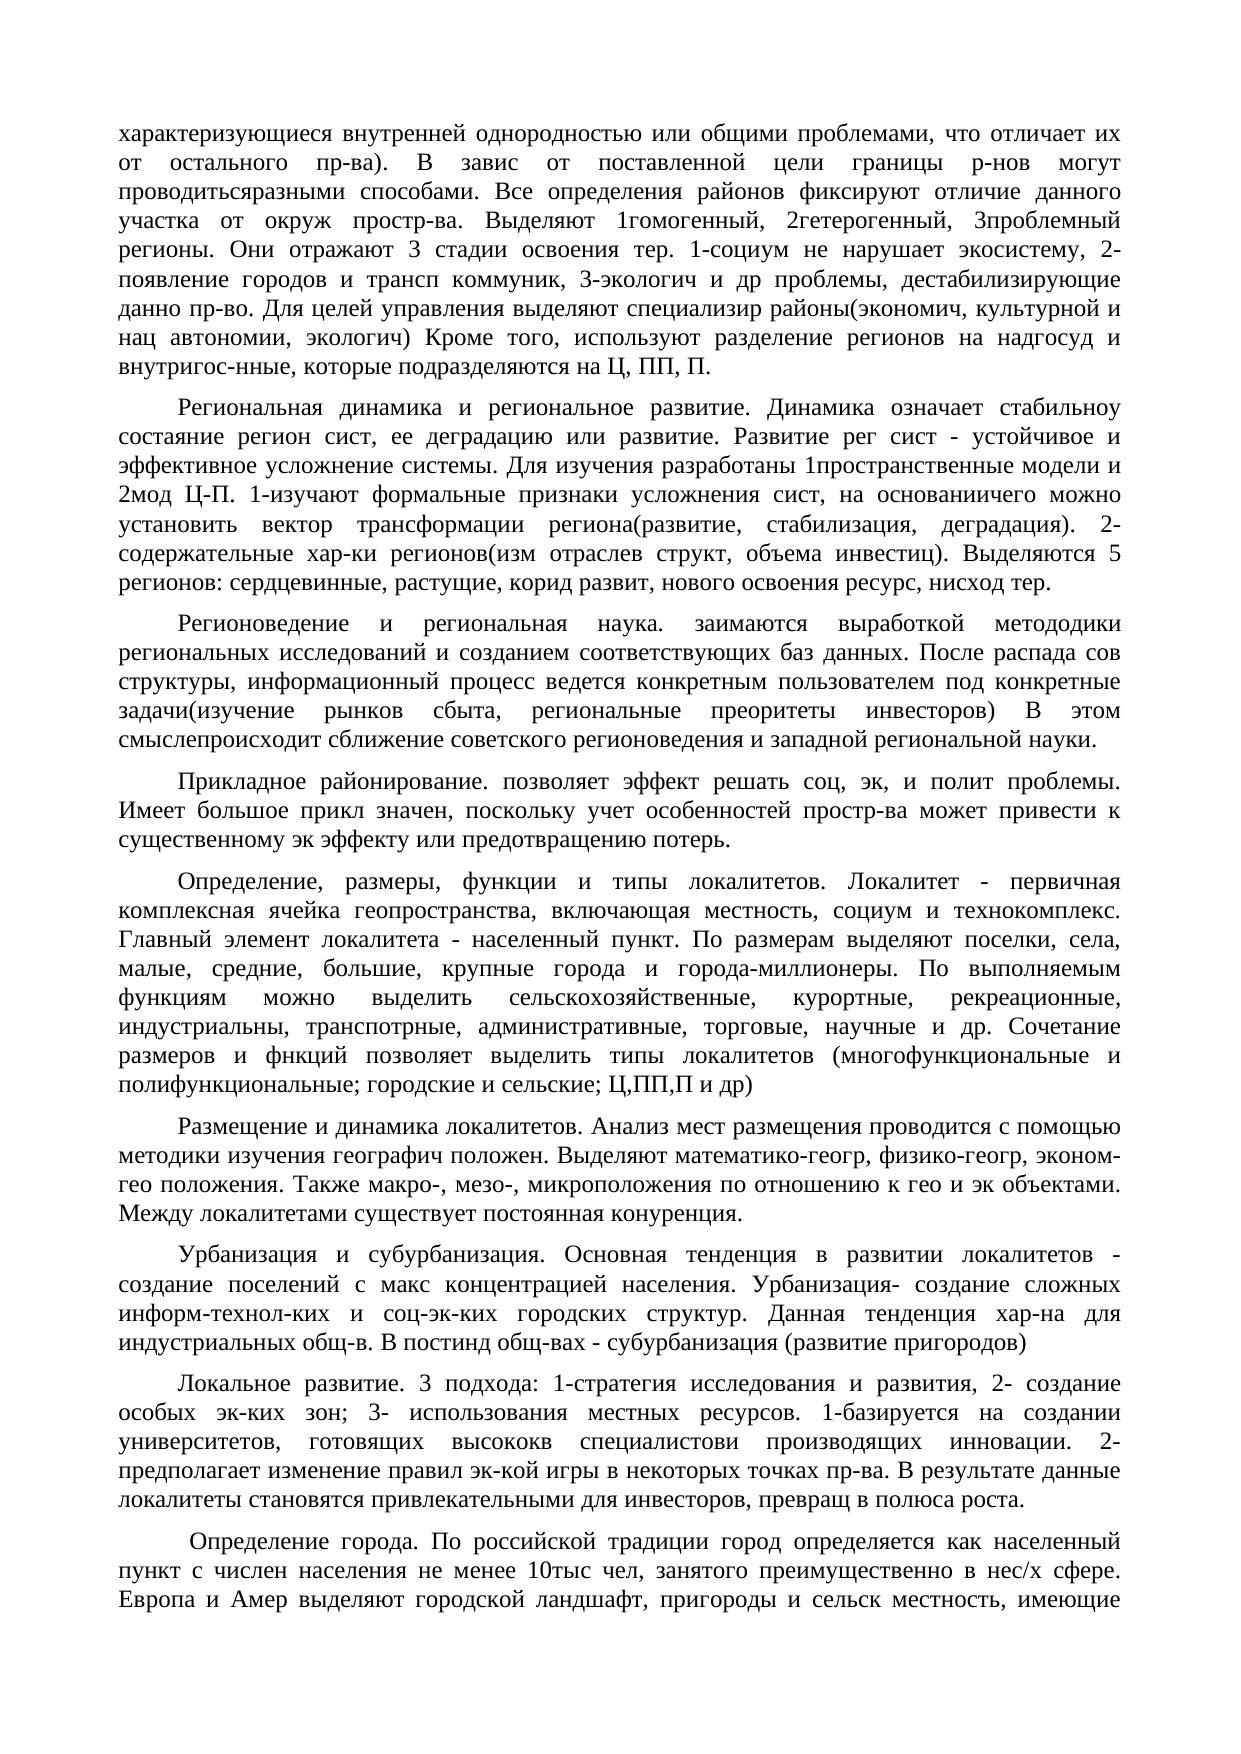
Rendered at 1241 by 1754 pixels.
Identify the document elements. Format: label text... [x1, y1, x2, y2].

text Определение, размеры, функции и типы локалитетов. Локалитет - первичная комплексная ячейка геопространства, включающая местность, социум и технокомплекс. Главный элемент локалитета - населенный пункт. По размерам выделяют поселки, села, малые, средние, большие, крупные города и города-миллионеры. По выполняемым функциям можно выделить сельскохозяйственные, курортные, рекреационные, индустриальны, транспотрные, административные, торговые, научные и др. Сочетание размеров и фнкций позволяет выделить типы локалитетов (многофункциональные и полифункциональные; городские и сельские; Ц,ПП,П и др) [118, 866, 1122, 1098]
text Регионоведение и региональная наука. заимаются выработкой метододики региональных исследований и созданием соответствующих баз данных. После распада сов структуры, информационный процесс ведется конкретным пользователем под конкретные задачи(изучение рынков сбыта, региональные преоритеты инвесторов) В этом смыслепроисходит сближение советского регионоведения и западной региональной науки. [118, 608, 1122, 753]
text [118, 1526, 1122, 1613]
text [118, 118, 1122, 380]
text Размещение и динамика локалитетов. Анализ мест размещения проводится с помощью методики изучения географич положен. Выделяют математико-геогр, физико-геогр, эконом-гео положения. Также макро-, мезо-, микроположения по отношению к гео и эк объектами. Между локалитетами существует постоянная конуренция. [118, 1111, 1122, 1227]
text Прикладное районирование. позволяет эффект решать соц, эк, и полит проблемы. Имеет большое прикл значен, поскольку учет особенностей простр-ва может привести к существенному эк эффекту или предотвращению потерь. [118, 766, 1122, 853]
text Урбанизация и субурбанизация. Основная тенденция в развитии локалитетов - создание поселений с макс концентрацией населения. Урбанизация- создание сложных информ-технол-ких и соц-эк-ких городских структур. Данная тенденция хар-на для индустриальных общ-в. В постинд общ-вах - субурбанизация (развитие пригородов) [118, 1239, 1122, 1356]
text Региональная динамика и региональное развитие. Динамика означает стабильноу состаяние регион сист, ее деградацию или развитие. Развитие рег сист - устойчивое и эффективное усложнение системы. Для изучения разработаны 1пространственные модели и 2мод Ц-П. 1-изучают формальные признаки усложнения сист, на основаниичего можно установить вектор трансформации региона(развитие, стабилизация, деградация). 2-содержательные хар-ки регионов(изм отраслев структ, объема инвестиц). Выделяются 5 регионов: сердцевинные, растущие, корид развит, нового освоения ресурс, нисход тер. [118, 392, 1122, 596]
text Локальное развитие. 3 подхода: 1-стратегия исследования и развития, 2- создание особых эк-ких зон; 3- использования местных ресурсов. 1-базируется на создании университетов, готовящих высококв специалистови производящих инновации. 2- предполагает изменение правил эк-кой игры в некоторых точках пр-ва. В результате данные локалитеты становятся привлекательными для инвесторов, превращ в полюса роста. [118, 1368, 1122, 1513]
